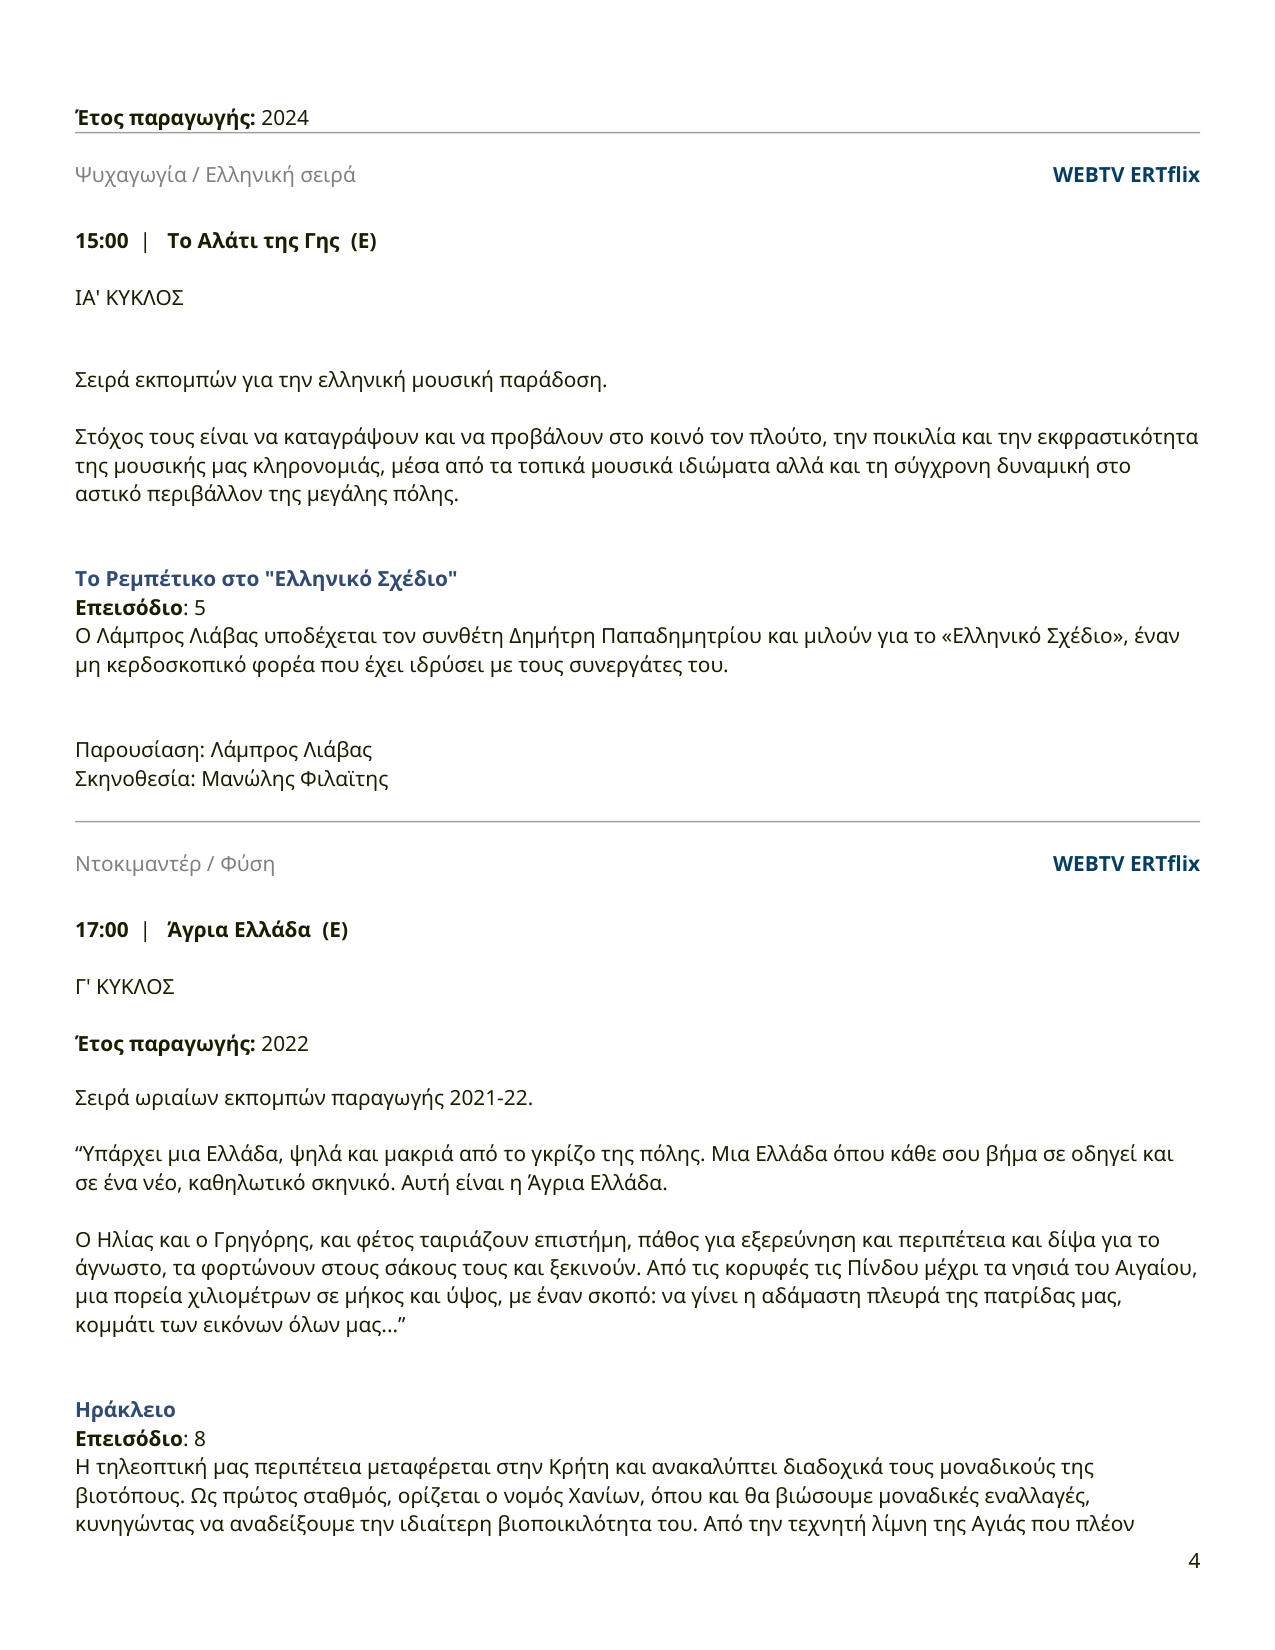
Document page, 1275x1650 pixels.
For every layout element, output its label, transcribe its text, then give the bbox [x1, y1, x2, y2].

text Παρουσίαση: Λάμπρος Λιάβας Σκηνοθεσία: Μανώλης Φιλαϊτης [75, 678, 1200, 820]
table_header Ψυχαγωγία / Ελληνική σειρά [75, 161, 637, 189]
text Το Ρεμπέτικο στο "Ελληνικό Σχέδιο" Eπεισόδιο: 5 [75, 508, 1200, 621]
text Ηράκλειο Eπεισόδιο: 8 [75, 1338, 1200, 1452]
text Σειρά ωριαίων εκπομπών παραγωγής 2021-22. “Υπάρχει μια Ελλάδα, ψηλά και μακριά από το γκρίζο της πόλης. Μια Ελλάδα όπου κάθε σου βήμα σε οδηγεί και σε ένα νέο, καθηλωτικό σκηνικό. Αυτή είναι η Άγρια Ελλάδα. Ο Ηλίας και ο Γρηγόρης, και φέτος ταιριάζουν επιστήμη, πάθος για εξερεύνηση και περιπέτεια και δίψα για το άγνωστο, τα φορτώνουν στους σάκους τους και ξεκινούν. Από τις κορυφές τις Πίνδου μέχρι τα νησιά του Αιγαίου, μια πορεία χιλιομέτρων σε μήκος και ύψος, με έναν σκοπό: να γίνει η αδάμαστη πλευρά της πατρίδας μας, κομμάτι των εικόνων όλων μας...” [75, 1083, 1200, 1338]
table_header Ντοκιμαντέρ / Φύση [75, 850, 637, 878]
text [75, 75, 1200, 131]
text 15:00 | Το Αλάτι της Γης (E) ΙΑ' ΚΥΚΛΟΣ [75, 189, 1200, 341]
text Ο Λάμπρος Λιάβας υποδέχεται τον συνθέτη Δημήτρη Παπαδημητρίου και μιλούν για το «Ελληνικό Σχέδιο», έναν μη κερδοσκοπικό φορέα που έχει ιδρύσει με τους συνεργάτες του. [75, 621, 1200, 678]
text Σειρά εκπομπών για την ελληνική μουσική παράδοση. Στόχος τους είναι να καταγράψουν και να προβάλουν στο κοινό τον πλούτο, την ποικιλία και την εκφραστικότητα της μουσικής μας κληρονομιάς, μέσα από τα τοπικά μουσικά ιδιώματα αλλά και τη σύγχρονη δυναμική στο αστικό περιβάλλον της μεγάλης πόλης. [75, 366, 1200, 508]
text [75, 1452, 1200, 1538]
text 17:00 | Άγρια Ελλάδα (E) Γ' ΚΥΚΛΟΣ Έτος παραγωγής: 2022 [75, 878, 1200, 1058]
table_header WEBTV ERTflix [638, 161, 1200, 189]
table_header WEBTV ERTflix [638, 850, 1200, 878]
